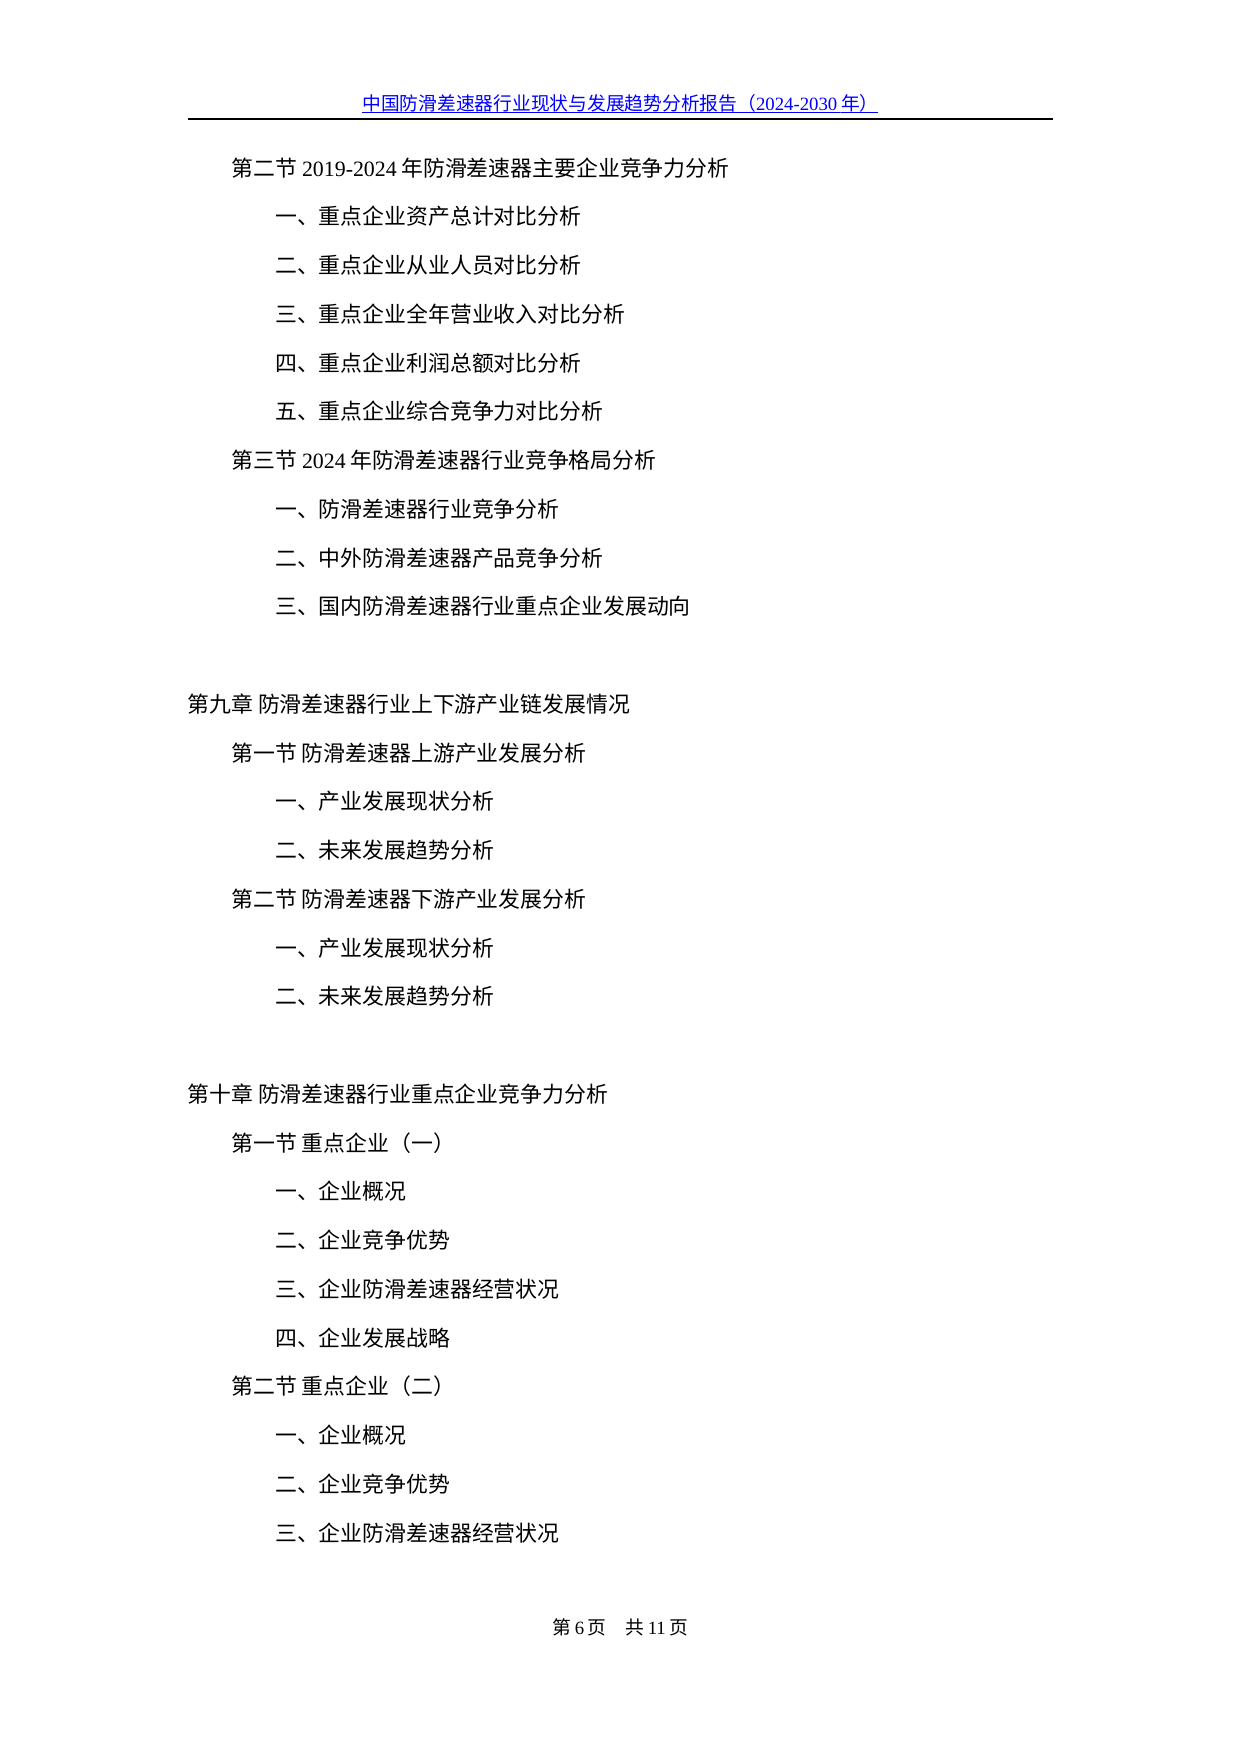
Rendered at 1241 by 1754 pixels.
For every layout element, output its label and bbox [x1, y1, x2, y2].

text [187, 150, 1053, 1548]
